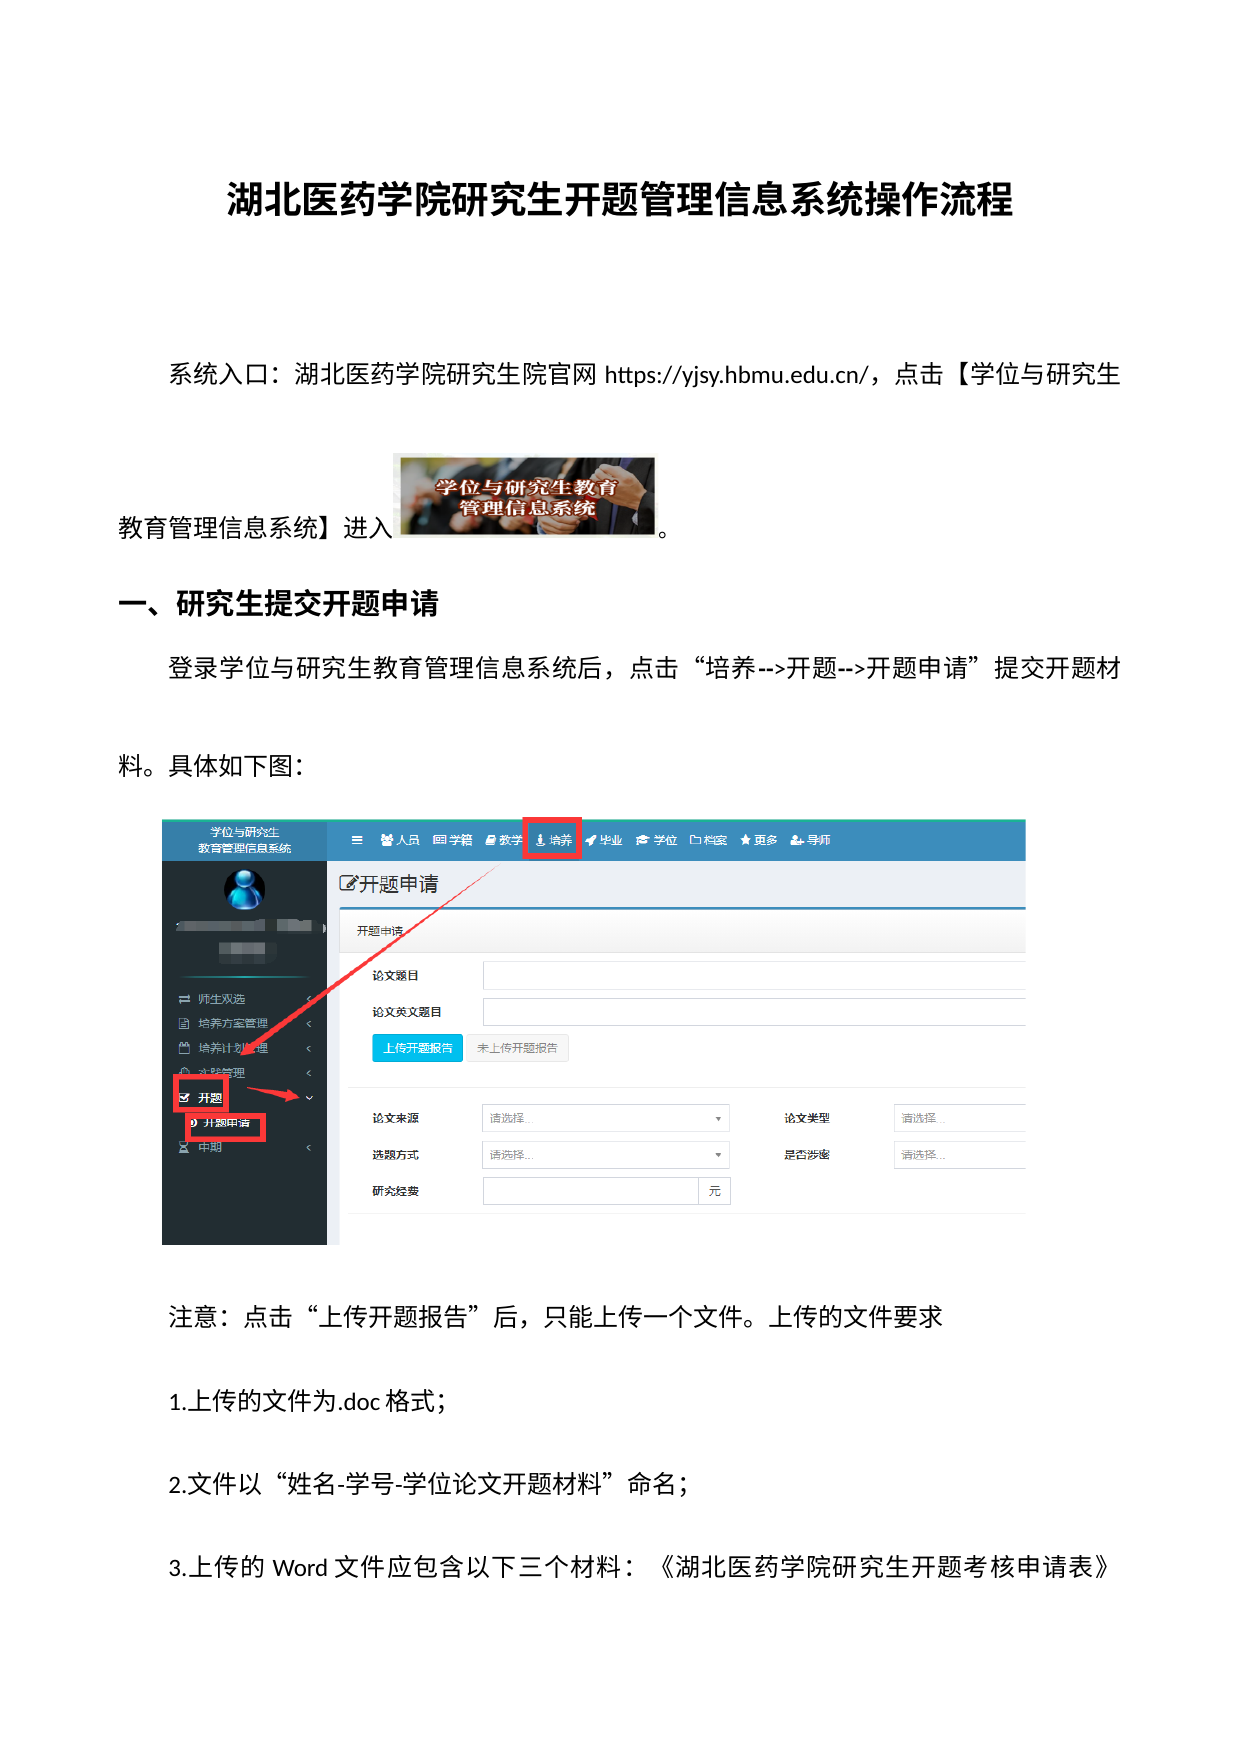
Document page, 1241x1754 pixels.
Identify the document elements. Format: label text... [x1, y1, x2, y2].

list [118, 1533, 1122, 1598]
list 研究生提交开题申请 [118, 569, 1122, 634]
list 注意：点击“上传开题报告”后，只能上传一个文件。上传的文件要求 [118, 1283, 1122, 1348]
list 2.文件以“姓名-学号-学位论文开题材料”命名； [118, 1450, 1122, 1515]
subtitle 湖北医药学院研究生开题管理信息系统操作流程 [118, 165, 1122, 230]
list 登录学位与研究生教育管理信息系统后，点击“培养-->开题-->开题申请”提交开题材料。具体如下图： [118, 634, 1122, 797]
list 系统入口：湖北医药学院研究生院官网https://yjsy.hbmu.edu.cn/，点击【学位与研究生教育管理信息系统】进入。 [118, 340, 1122, 551]
picture [393, 453, 659, 538]
picture [161, 815, 1026, 1245]
list 1.上传的文件为.doc格式； [118, 1367, 1122, 1432]
